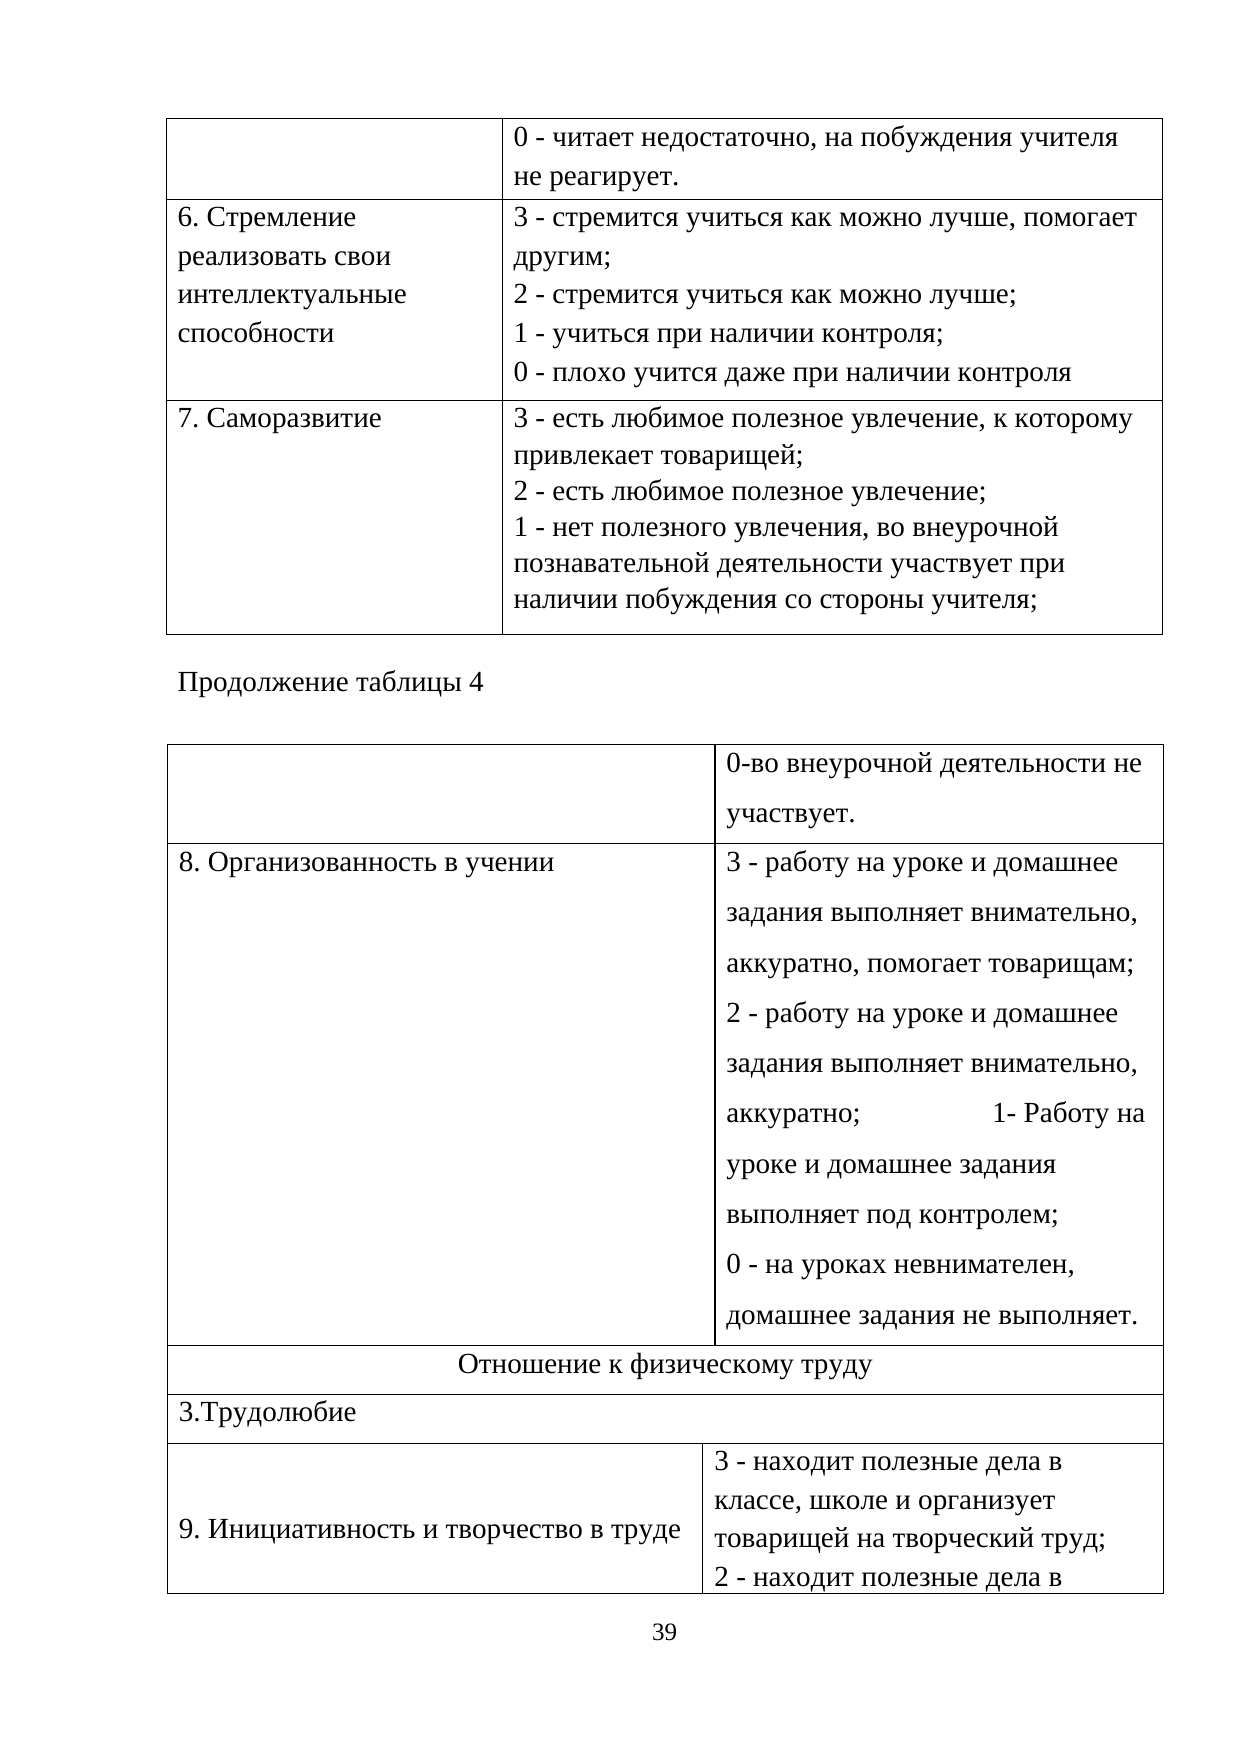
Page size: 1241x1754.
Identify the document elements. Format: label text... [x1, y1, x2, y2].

table_cell 3.Трудолюбие [168, 1395, 1163, 1442]
table_cell 7. Саморазвитие [167, 401, 502, 634]
table_cell 8. Организованность в учении [168, 844, 714, 1345]
table_cell 3 - работу на уроке и домашнее задания выполняет внимательно, аккуратно, помогает товарищам; 2 - работу на уроке и домашнее задания выполняет внимательно, аккуратно; 1- Работу на уроке и домашнее задания выполняет под контролем; 0 - на уроках невнимателен, домашнее задания не выполняет. [716, 844, 1163, 1345]
table_cell Отношение к физическому труду [168, 1346, 1163, 1393]
table_cell 3 - есть любимое полезное увлечение, к которому привлекает товарищей; 2 - есть любимое полезное увлечение; 1 - нет полезного увлечения, во внеурочной познавательной деятельности участвует при наличии побуждения со стороны учителя; [503, 401, 1162, 634]
table_cell 6. Стремление реализовать свои интеллектуальные способности [167, 200, 502, 399]
table_header [168, 745, 714, 843]
table_cell 3 - стремится учиться как можно лучше, помогает другим; 2 - стремится учиться как можно лучше; 1 - учиться при наличии контроля; 0 - плохо учится даже при наличии контроля [503, 200, 1162, 399]
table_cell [703, 1444, 1163, 1593]
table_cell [503, 119, 1162, 198]
text Продолжение таблицы 4 [177, 664, 1152, 698]
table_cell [167, 119, 502, 198]
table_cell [168, 1444, 702, 1593]
table_header 0-во внеурочной деятельности не участвует. [716, 745, 1163, 843]
